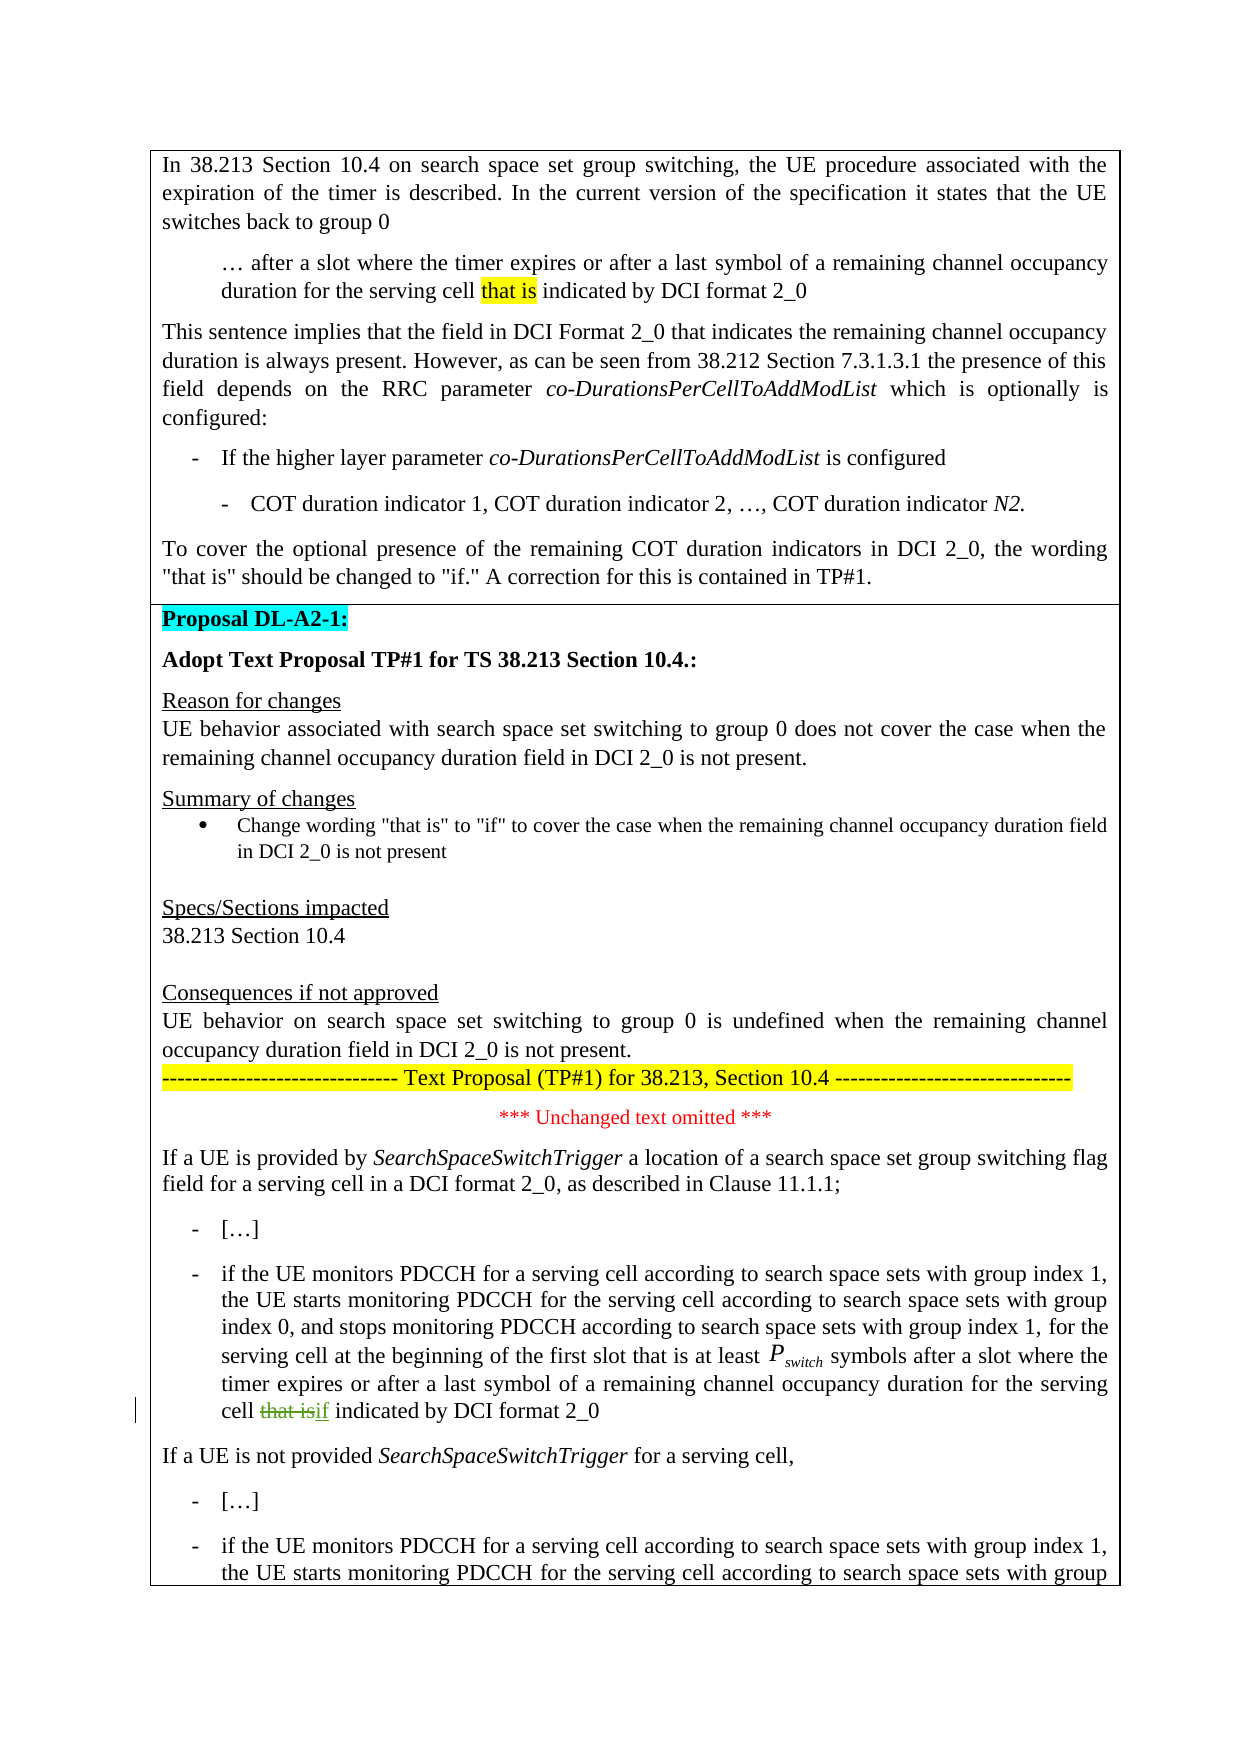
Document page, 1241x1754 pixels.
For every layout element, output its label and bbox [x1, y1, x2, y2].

table_cell [151, 605, 1119, 1585]
table_header [151, 151, 1119, 604]
